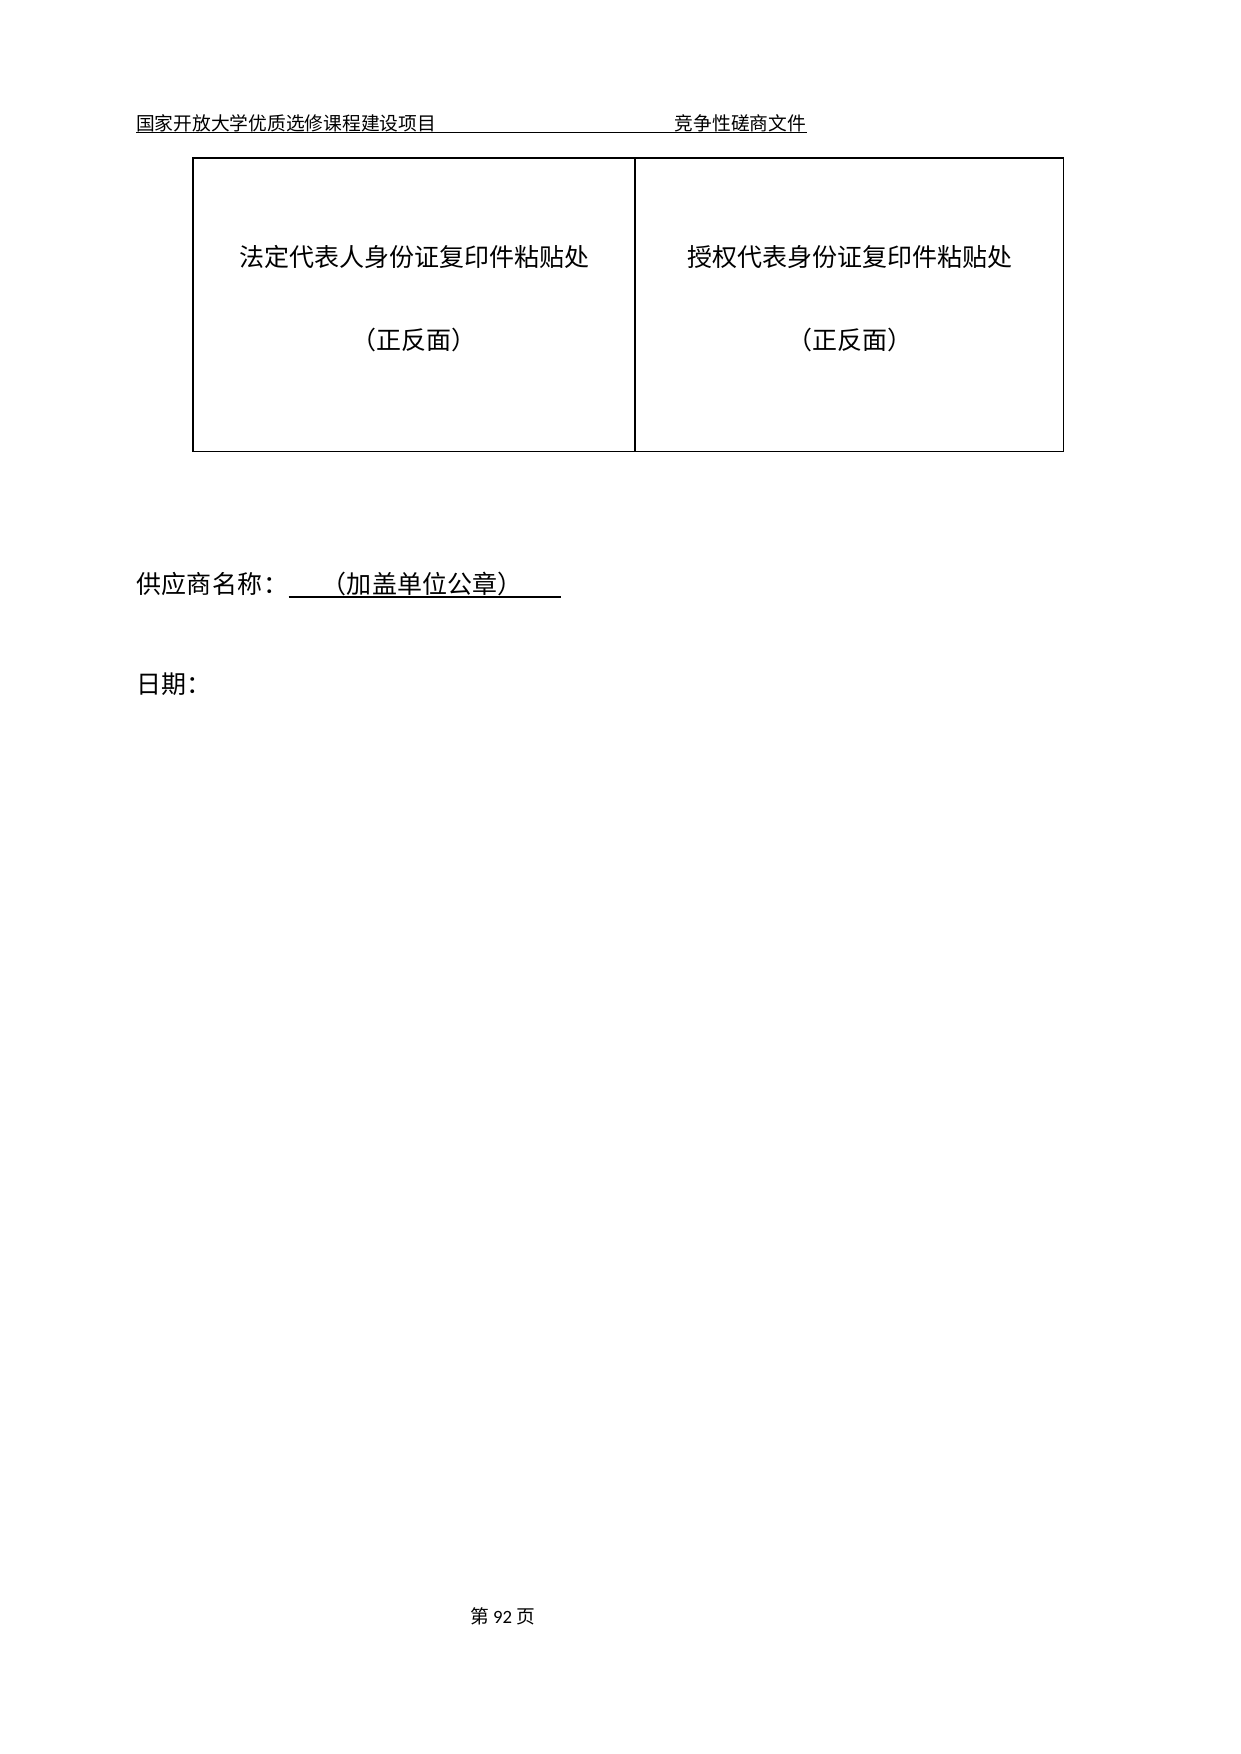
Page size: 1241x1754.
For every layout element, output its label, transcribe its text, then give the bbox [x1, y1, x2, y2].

text 供应商名称： （加盖单位公章） [136, 550, 1104, 615]
text 日期： [136, 650, 1104, 715]
table_header 法定代表人身份证复印件粘贴处 （正反面） [194, 159, 634, 451]
table_header 授权代表身份证复印件粘贴处 （正反面） [636, 159, 1063, 451]
